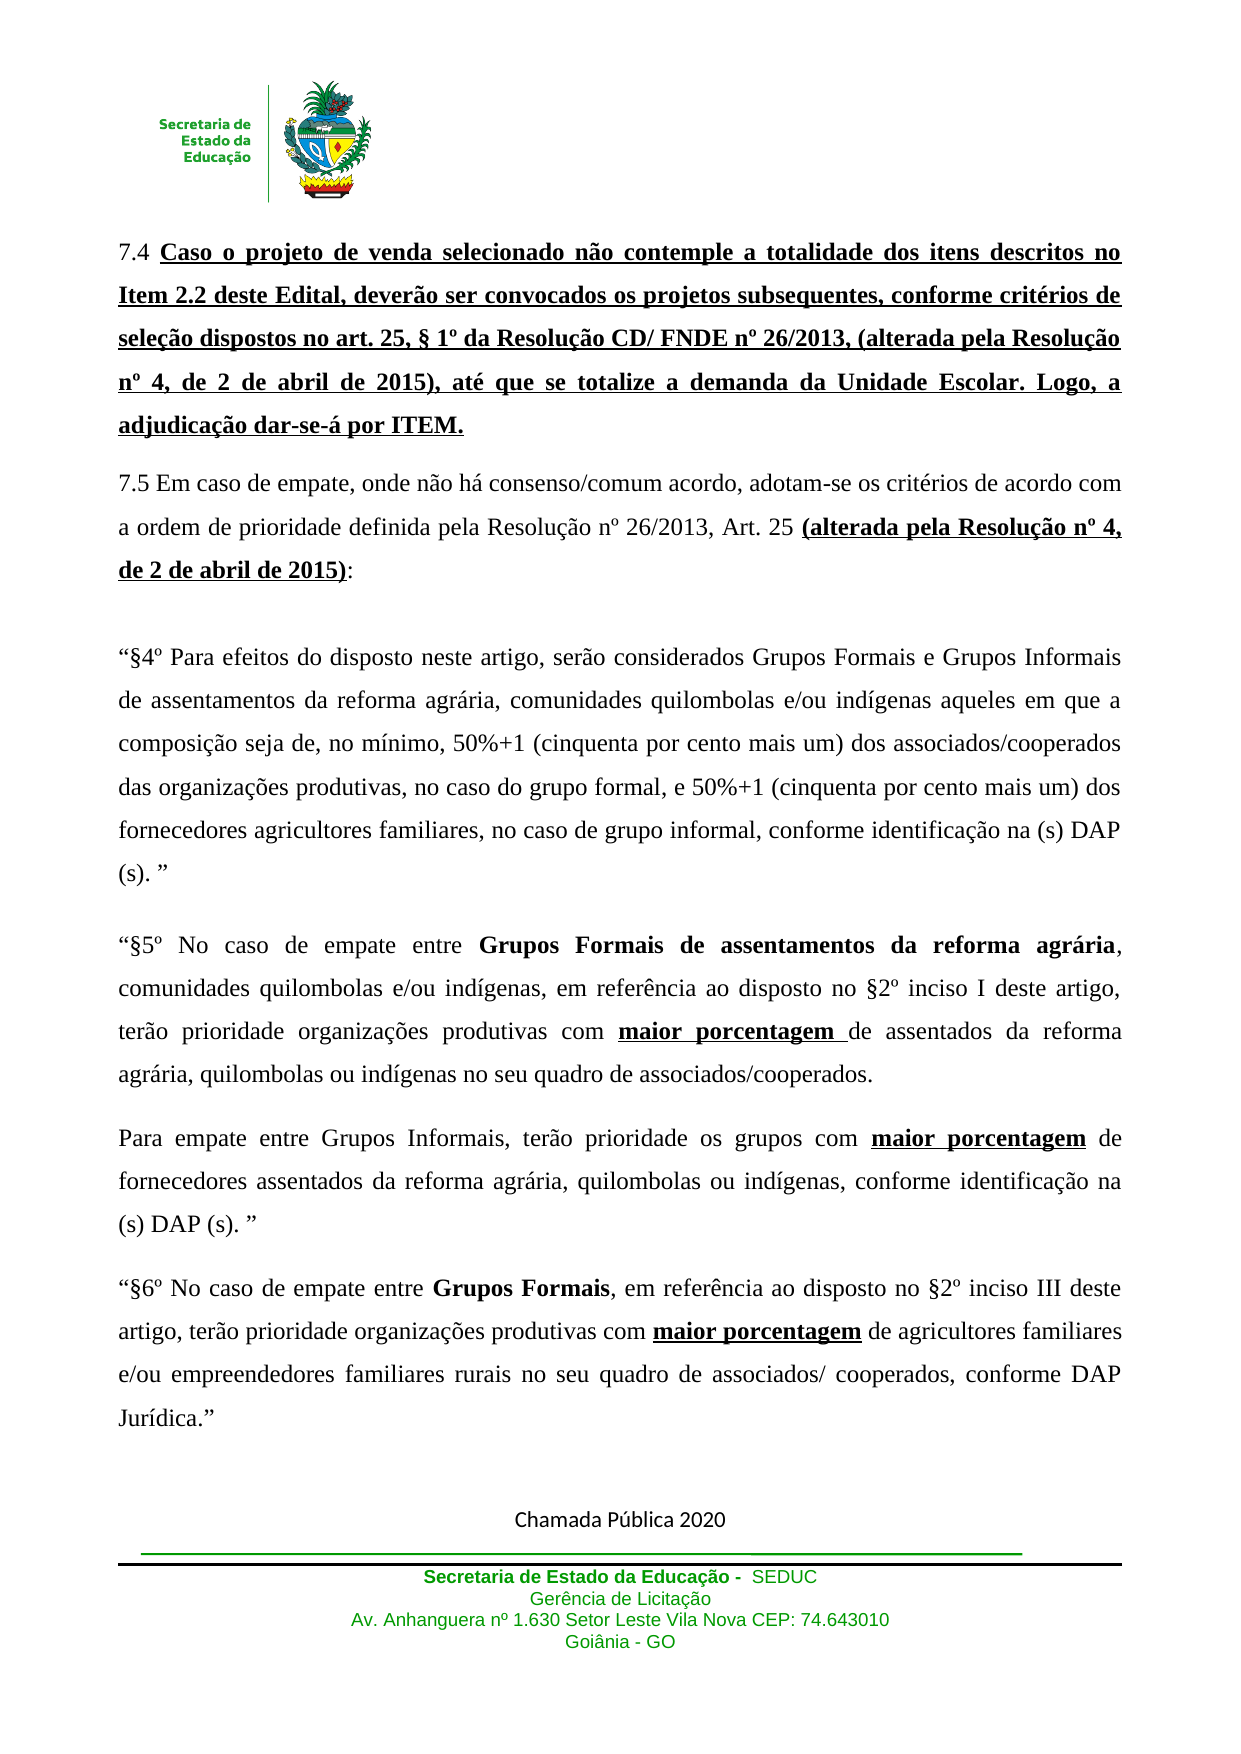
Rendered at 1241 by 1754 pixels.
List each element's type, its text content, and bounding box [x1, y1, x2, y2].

text 7.4 Caso o projeto de venda selecionado não contemple a totalidade dos itens descritos no Item 2.2 deste Edital, deverão ser convocados os projetos subsequentes, conforme critérios de seleção dispostos no art. 25, § 1º da Resolução CD/ FNDE nº 26/2013, (alterada pela Resolução nº 4, de 2 de abril de 2015), até que se totalize a demanda da Unidade Escolar. Logo, a adjudicação dar-se-á por ITEM. [118, 307, 1122, 392]
picture [118, 73, 412, 210]
subtitle “§4º Para efeitos do disposto neste artigo, serão considerados Grupos Formais e Grupos Informais de assentamentos da reforma agrária, comunidades quilombolas e/ou indígenas aqueles em que a composição seja de, no mínimo, 50%+1 (cinquenta por cento mais um) dos associados/cooperados das organizações produtivas, no caso do grupo formal, e 50%+1 (cinquenta por cento mais um) dos fornecedores agricultores familiares, no caso de grupo informal, conforme identificação na (s) DAP (s). ” [118, 642, 1122, 887]
text “§6º No caso de empate entre Grupos Formais, em referência ao disposto no §2º inciso III deste artigo, terão prioridade organizações produtivas com maior porcentagem de agricultores familiares e/ou empreendedores familiares rurais no seu quadro de associados/ cooperados, conforme DAP Jurídica.” [118, 1273, 1122, 1431]
text 7.5 Em caso de empate, onde não há consenso/comum acordo, adotam-se os critérios de acordo com a ordem de prioridade definida pela Resolução nº 26/2013, Art. 25 (alterada pela Resolução nº 4, de 2 de abril de 2015): [118, 468, 1122, 583]
text 7.4 Caso o projeto de venda selecionado não contemple a totalidade dos itens descritos no Item 2.2 deste Edital, deverão ser convocados os projetos subsequentes, conforme critérios de seleção dispostos no art. 25, § 1º da Resolução CD/ FNDE nº 26/2013, (alterada pela Resolução nº 4, de 2 de abril de 2015), até que se totalize a demanda da Unidade Escolar. Logo, a adjudicação dar-se-á por ITEM. [118, 237, 1122, 305]
text “§5º No caso de empate entre Grupos Formais de assentamentos da reforma agrária, comunidades quilombolas e/ou indígenas, em referência ao disposto no §2º inciso I deste artigo, terão prioridade organizações produtivas com maior porcentagem de assentados da reforma agrária, quilombolas ou indígenas no seu quadro de associados/cooperados. [118, 930, 1122, 1088]
text 7.4 Caso o projeto de venda selecionado não contemple a totalidade dos itens descritos no Item 2.2 deste Edital, deverão ser convocados os projetos subsequentes, conforme critérios de seleção dispostos no art. 25, § 1º da Resolução CD/ FNDE nº 26/2013, (alterada pela Resolução nº 4, de 2 de abril de 2015), até que se totalize a demanda da Unidade Escolar. Logo, a adjudicação dar-se-á por ITEM. [118, 393, 1122, 438]
text Para empate entre Grupos Informais, terão prioridade os grupos com maior porcentagem de fornecedores assentados da reforma agrária, quilombolas ou indígenas, conforme identificação na (s) DAP (s). ” [118, 1123, 1122, 1238]
